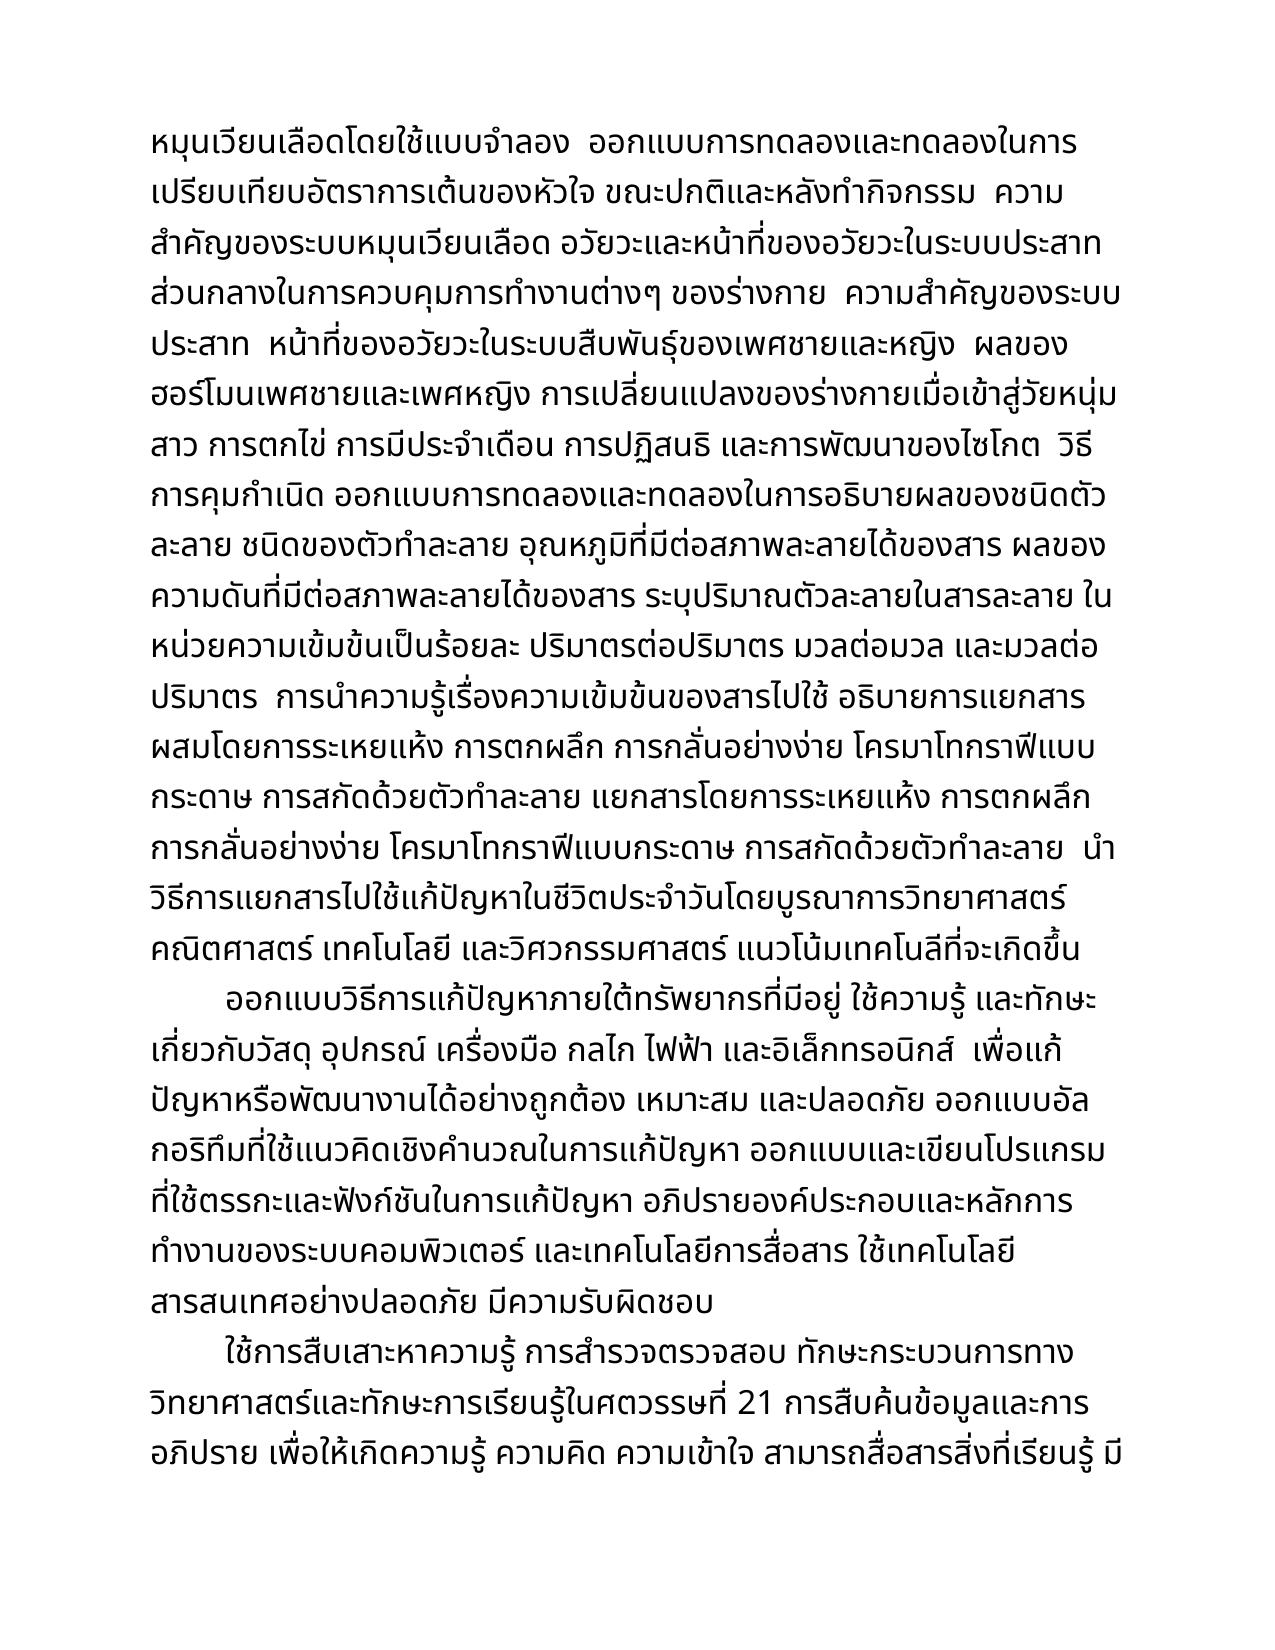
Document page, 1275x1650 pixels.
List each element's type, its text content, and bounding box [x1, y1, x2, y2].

text ออกแบบวิธีการแก้ปัญหาภายใต้ทรัพยากรที่มีอยู่ ใช้ความรู้ และทักษะเกี่ยวกับวัสดุ อุปกรณ์ เครื่องมือ กลไก ไฟฟ้า และอิเล็กทรอนิกส์ เพื่อแก้ปัญหาหรือพัฒนางานได้อย่างถูกต้อง เหมาะสม และปลอดภัย ออกแบบอัลกอริทึมที่ใช้แนวคิดเชิงคำนวณในการแก้ปัญหา ออกแบบและเขียนโปรแกรมที่ใช้ตรรกะและฟังก์ชันในการแก้ปัญหา อภิปรายองค์ประกอบและหลักการทำงานของระบบคอมพิวเตอร์ และเทคโนโลยีการสื่อสาร ใช้เทคโนโลยีสารสนเทศอย่างปลอดภัย มีความรับผิดชอบ [150, 975, 1125, 1328]
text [150, 1328, 1125, 1479]
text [150, 118, 1125, 975]
